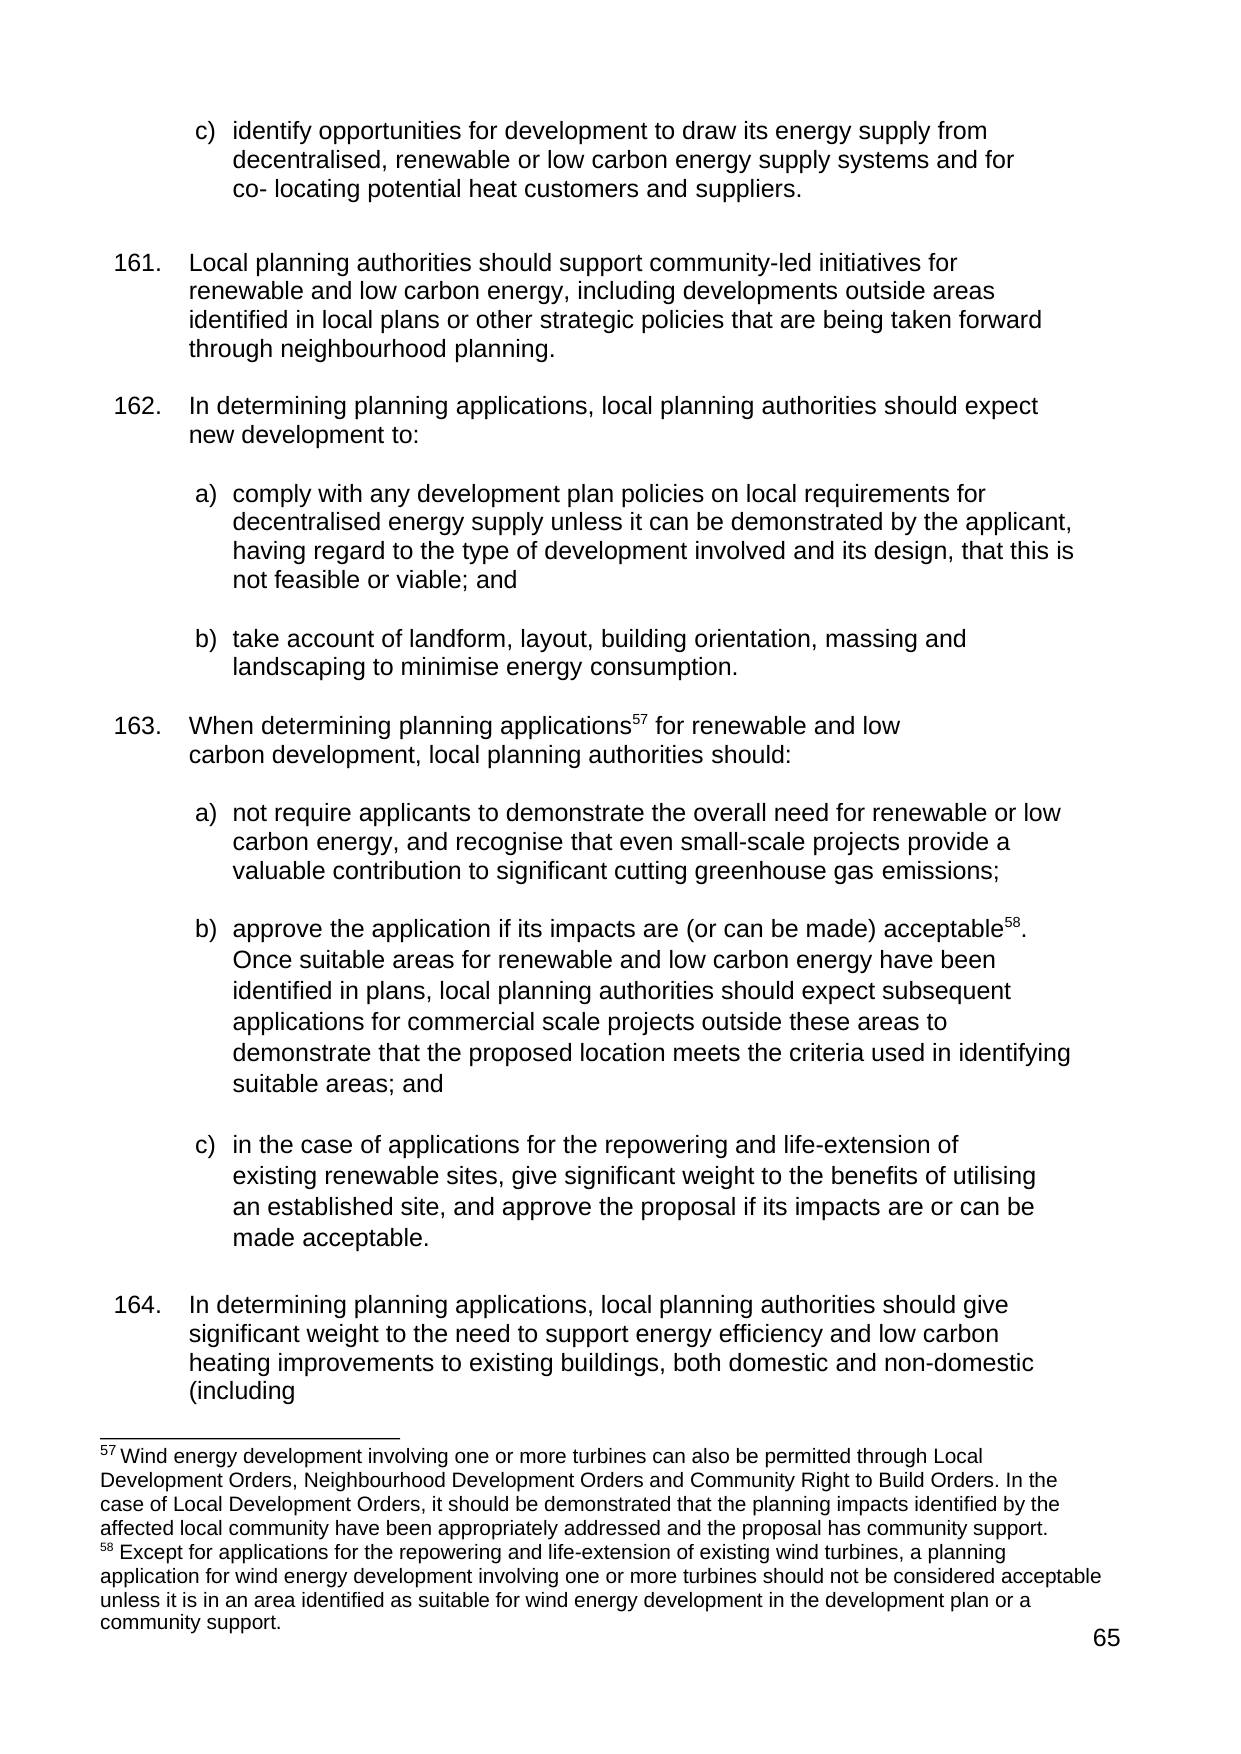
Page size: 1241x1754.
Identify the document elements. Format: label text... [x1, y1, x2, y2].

list Local planning authorities should support community-led initiatives for renewable and low carbon energy, including developments outside areas identified in local plans or other strategic policies that are being taken forward through neighbourhood planning. [113, 248, 1081, 363]
list not require applicants to demonstrate the overall need for renewable or low carbon energy, and recognise that even small-scale projects provide a valuable contribution to significant cutting greenhouse gas emissions; [195, 798, 1105, 884]
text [100, 1564, 1104, 1612]
list comply with any development plan policies on local requirements for decentralised energy supply unless it can be demonstrated by the applicant, having regard to the type of development involved and its design, that this is not feasible or viable; and [195, 479, 1110, 594]
list in the case of applications for the repowering and life-extension of existing renewable sites, give significant weight to the benefits of utilising an established site, and approve the proposal if its impacts are or can be made acceptable. [195, 1130, 1051, 1252]
list When determining planning applications57 for renewable and low carbon development, local planning authorities should: [113, 711, 982, 768]
list identify opportunities for development to draw its energy supply from decentralised, renewable or low carbon energy supply systems and for co- locating potential heat customers and suppliers. [195, 116, 1051, 202]
list In determining planning applications, local planning authorities should expect new development to: [113, 391, 1086, 449]
list take account of landform, layout, building orientation, massing and landscaping to minimise energy consumption. [195, 623, 1102, 681]
list In determining planning applications, local planning authorities should give significant weight to the need to support energy efficiency and low carbon heating improvements to existing buildings, both domestic and non-domestic (including [113, 1290, 1089, 1405]
list approve the application if its impacts are (or can be made) acceptable58. Once suitable areas for renewable and low carbon energy have been identified in plans, local planning authorities should expect subsequent applications for commercial scale projects outside these areas to demonstrate that the proposed location meets the criteria used in identifying suitable areas; and [195, 914, 1093, 1098]
text 57 Wind energy development involving one or more turbines can also be permitted through Local Development Orders, Neighbourhood Development Orders and Community Right to Build Orders. In the case of Local Development Orders, it should be demonstrated that the planning impacts identified by the affected local community have been appropriately addressed and the proposal has community support. 58 Except for applications for the repowering and life-extension of existing wind turbines, a planning [100, 1441, 1063, 1564]
